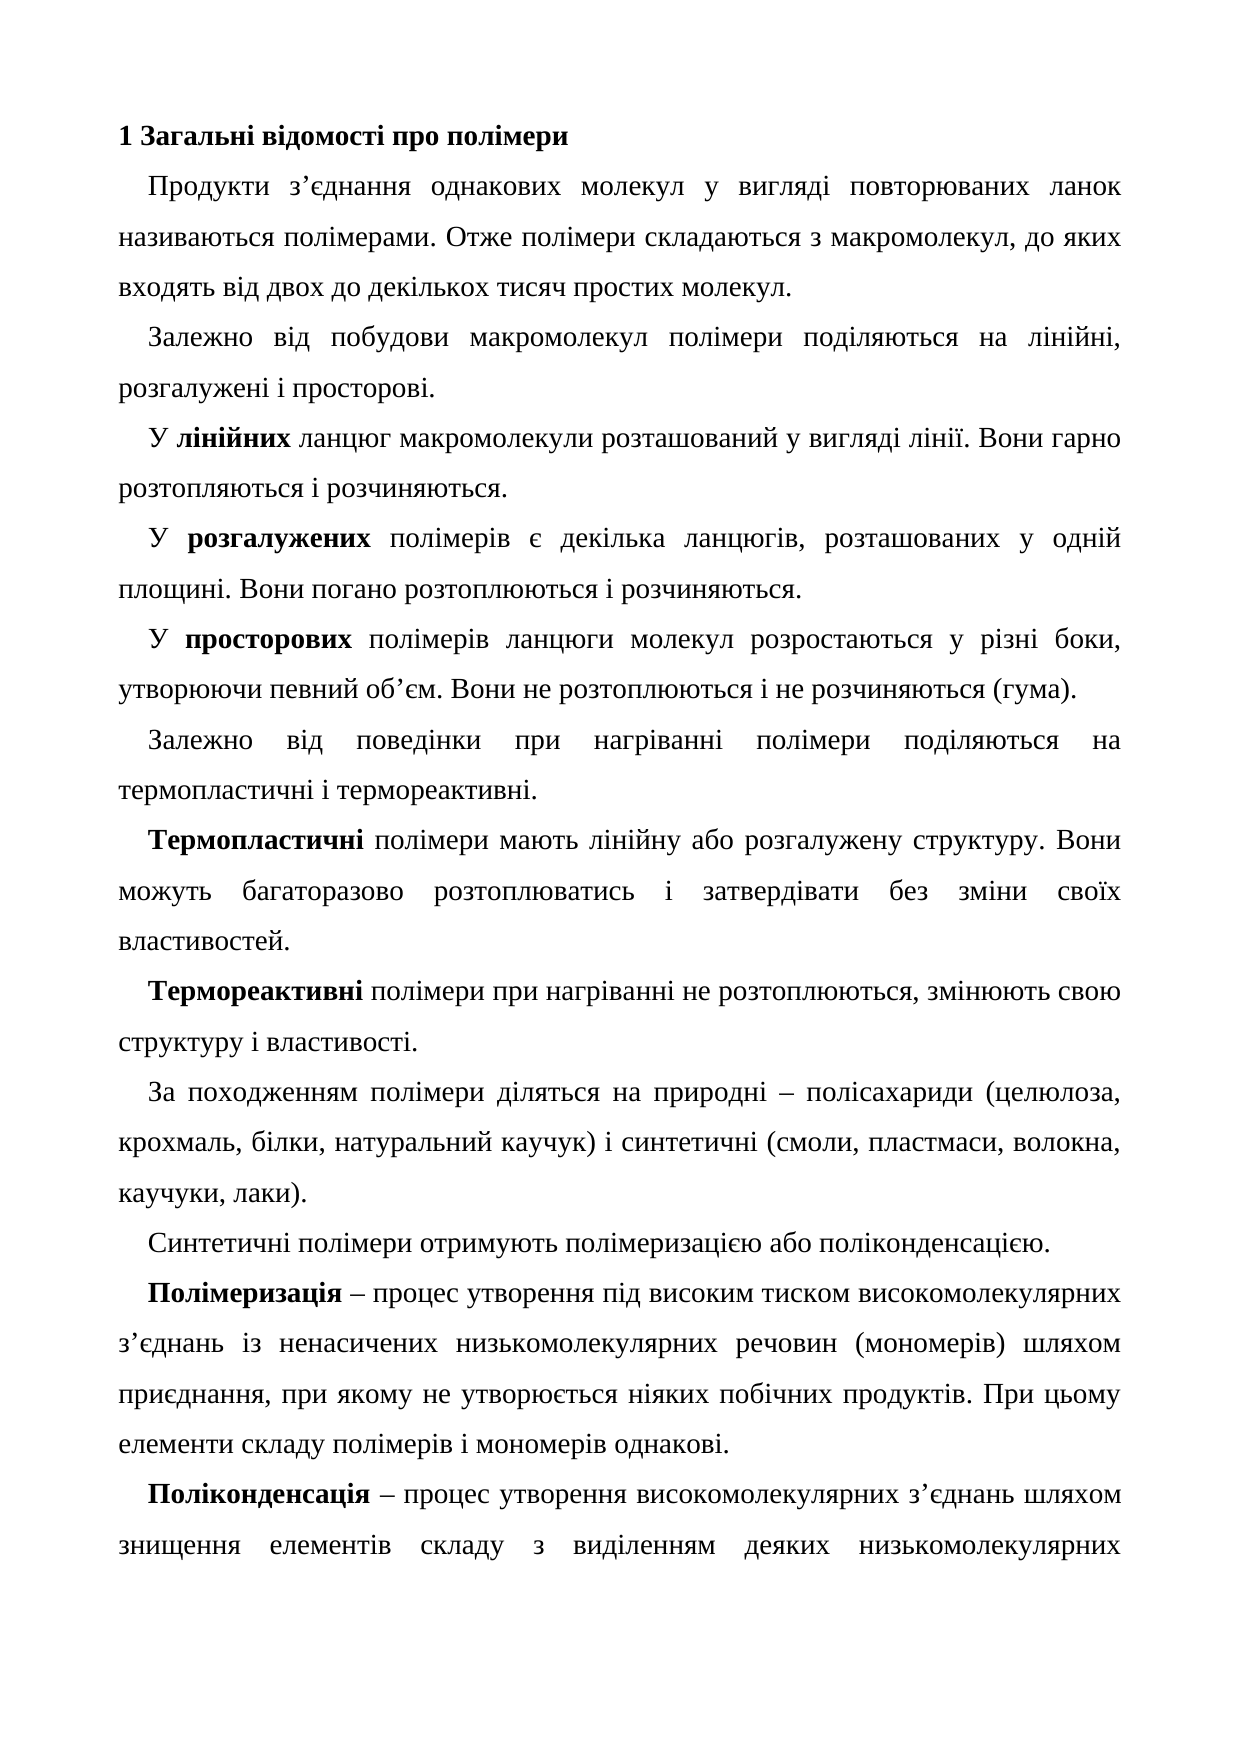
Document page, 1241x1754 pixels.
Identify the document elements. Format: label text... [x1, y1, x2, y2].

text Термореактивні полімери при нагріванні не розтоплюються, змінюють свою структуру і властивості. [118, 973, 1122, 1057]
text Синтетичні полімери отримують полімеризацією або поліконденсацією. [118, 1225, 1122, 1258]
text У просторових полімерів ланцюги молекул розростаються у різні боки, утворюючи певний об’єм. Вони не розтоплюються і не розчиняються (гума). [118, 621, 1122, 705]
text Полімеризація – процес утворення під високим тиском високомолекулярних з’єднань із ненасичених низькомолекулярних речовин (мономерів) шляхом приєднання, при якому не утворюється ніяких побічних продуктів. При цьому елементи складу полімерів і мономерів однакові. [118, 1275, 1122, 1460]
text Залежно від побудови макромолекул полімери поділяються на лінійні, розгалужені і просторові. [118, 319, 1122, 403]
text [118, 1477, 1122, 1560]
text 1 Загальні відомості про полімери [118, 118, 1122, 152]
text За походженням полімери діляться на природні – полісахариди (целюлоза, крохмаль, білки, натуральний каучук) і синтетичні (смоли, пластмаси, волокна, каучуки, лаки). [118, 1074, 1122, 1208]
text Продукти з’єднання однакових молекул у вигляді повторюваних ланок називаються полімерами. Отже полімери складаються з макромолекул, до яких входять від двох до декількох тисяч простих молекул. [118, 168, 1122, 303]
text У лінійних ланцюг макромолекули розташований у вигляді лінії. Вони гарно розтопляються і розчиняються. [118, 420, 1122, 504]
text Термопластичні полімери мають лінійну або розгалужену структуру. Вони можуть багаторазово розтоплюватись і затвердівати без зміни своїх властивостей. [118, 822, 1122, 957]
text Залежно від поведінки при нагріванні полімери поділяються на термопластичні і термореактивні. [118, 722, 1122, 806]
text У розгалужених полімерів є декілька ланцюгів, розташованих у одній площині. Вони погано розтоплюються і розчиняються. [118, 521, 1122, 604]
